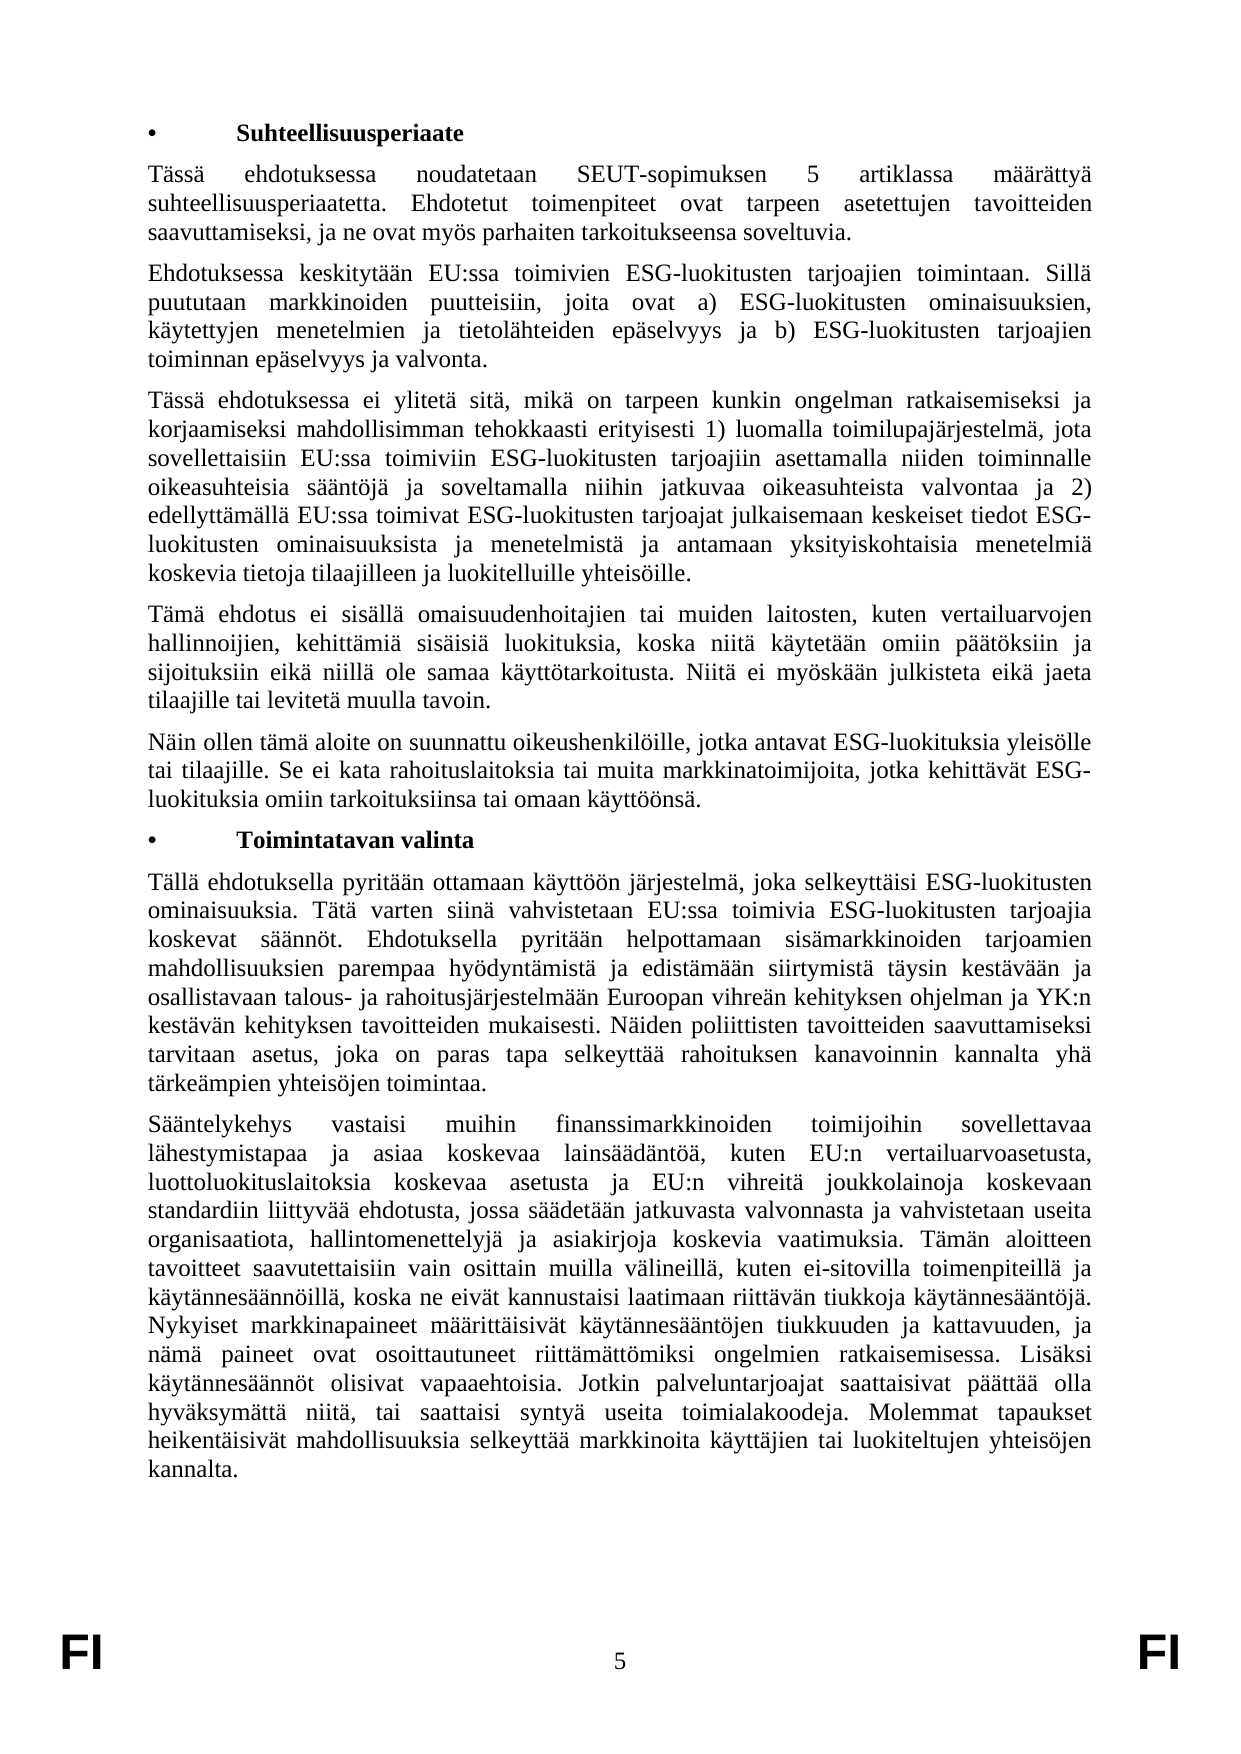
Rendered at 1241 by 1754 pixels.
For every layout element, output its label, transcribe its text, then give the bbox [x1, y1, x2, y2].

text Tässä ehdotuksessa noudatetaan SEUT-sopimuksen 5 artiklassa määrättyä suhteellisuusperiaatetta. Ehdotetut toimenpiteet ovat tarpeen asetettujen tavoitteiden saavuttamiseksi, ja ne ovat myös parhaiten tarkoitukseensa soveltuvia. [148, 159, 1093, 246]
text Tässä ehdotuksessa ei ylitetä sitä, mikä on tarpeen kunkin ongelman ratkaisemiseksi ja korjaamiseksi mahdollisimman tehokkaasti erityisesti 1) luomalla toimilupajärjestelmä, jota sovellettaisiin EU:ssa toimiviin ESG-luokitusten tarjoajiin asettamalla niiden toiminnalle oikeasuhteisia sääntöjä ja soveltamalla niihin jatkuvaa oikeasuhteista valvontaa ja 2) edellyttämällä EU:ssa toimivat ESG-luokitusten tarjoajat julkaisemaan keskeiset tiedot ESG-luokitusten ominaisuuksista ja menetelmistä ja antamaan yksityiskohtaisia menetelmiä koskevia tietoja tilaajilleen ja luokitelluille yhteisöille. [148, 386, 1093, 587]
text Näin ollen tämä aloite on suunnattu oikeushenkilöille, jotka antavat ESG-luokituksia yleisölle tai tilaajille. Se ei kata rahoituslaitoksia tai muita markkinatoimijoita, jotka kehittävät ESG-luokituksia omiin tarkoituksiinsa tai omaan käyttöönsä. [148, 727, 1093, 813]
subtitle • Suhteellisuusperiaate [148, 118, 1093, 147]
subtitle • Toimintatavan valinta [148, 826, 1093, 854]
text Tämä ehdotus ei sisällä omaisuudenhoitajien tai muiden laitosten, kuten vertailuarvojen hallinnoijien, kehittämiä sisäisiä luokituksia, koska niitä käytetään omiin päätöksiin ja sijoituksiin eikä niillä ole samaa käyttötarkoitusta. Niitä ei myöskään julkisteta eikä jaeta tilaajille tai levitetä muulla tavoin. [148, 599, 1093, 714]
text Tällä ehdotuksella pyritään ottamaan käyttöön järjestelmä, joka selkeyttäisi ESG-luokitusten ominaisuuksia. Tätä varten siinä vahvistetaan EU:ssa toimivia ESG-luokitusten tarjoajia koskevat säännöt. Ehdotuksella pyritään helpottamaan sisämarkkinoiden tarjoamien mahdollisuuksien parempaa hyödyntämistä ja edistämään siirtymistä täysin kestävään ja osallistavaan talous- ja rahoitusjärjestelmään Euroopan vihreän kehityksen ohjelman ja YK:n kestävän kehityksen tavoitteiden mukaisesti. Näiden poliittisten tavoitteiden saavuttamiseksi tarvitaan asetus, joka on paras tapa selkeyttää rahoituksen kanavoinnin kannalta yhä tärkeämpien yhteisöjen toimintaa. [148, 867, 1093, 1097]
text Ehdotuksessa keskitytään EU:ssa toimivien ESG-luokitusten tarjoajien toimintaan. Sillä puututaan markkinoiden puutteisiin, joita ovat a) ESG-luokitusten ominaisuuksien, käytettyjen menetelmien ja tietolähteiden epäselvyys ja b) ESG-luokitusten tarjoajien toiminnan epäselvyys ja valvonta. [148, 258, 1093, 373]
text Sääntelykehys vastaisi muihin finanssimarkkinoiden toimijoihin sovellettavaa lähestymistapaa ja asiaa koskevaa lainsäädäntöä, kuten EU:n vertailuarvoasetusta, luottoluokituslaitoksia koskevaa asetusta ja EU:n vihreitä joukkolainoja koskevaan standardiin liittyvää ehdotusta, jossa säädetään jatkuvasta valvonnasta ja vahvistetaan useita organisaatiota, hallintomenettelyjä ja asiakirjoja koskevia vaatimuksia. Tämän aloitteen tavoitteet saavutettaisiin vain osittain muilla välineillä, kuten ei-sitovilla toimenpiteillä ja käytännesäännöillä, koska ne eivät kannustaisi laatimaan riittävän tiukkoja käytännesääntöjä. Nykyiset markkinapaineet määrittäisivät käytännesääntöjen tiukkuuden ja kattavuuden, ja nämä paineet ovat osoittautuneet riittämättömiksi ongelmien ratkaisemisessa. Lisäksi käytännesäännöt olisivat vapaaehtoisia. Jotkin palveluntarjoajat saattaisivat päättää olla hyväksymättä niitä, tai saattaisi syntyä useita toimialakoodeja. Molemmat tapaukset heikentäisivät mahdollisuuksia selkeyttää markkinoita käyttäjien tai luokiteltujen yhteisöjen kannalta. [148, 1109, 1093, 1483]
